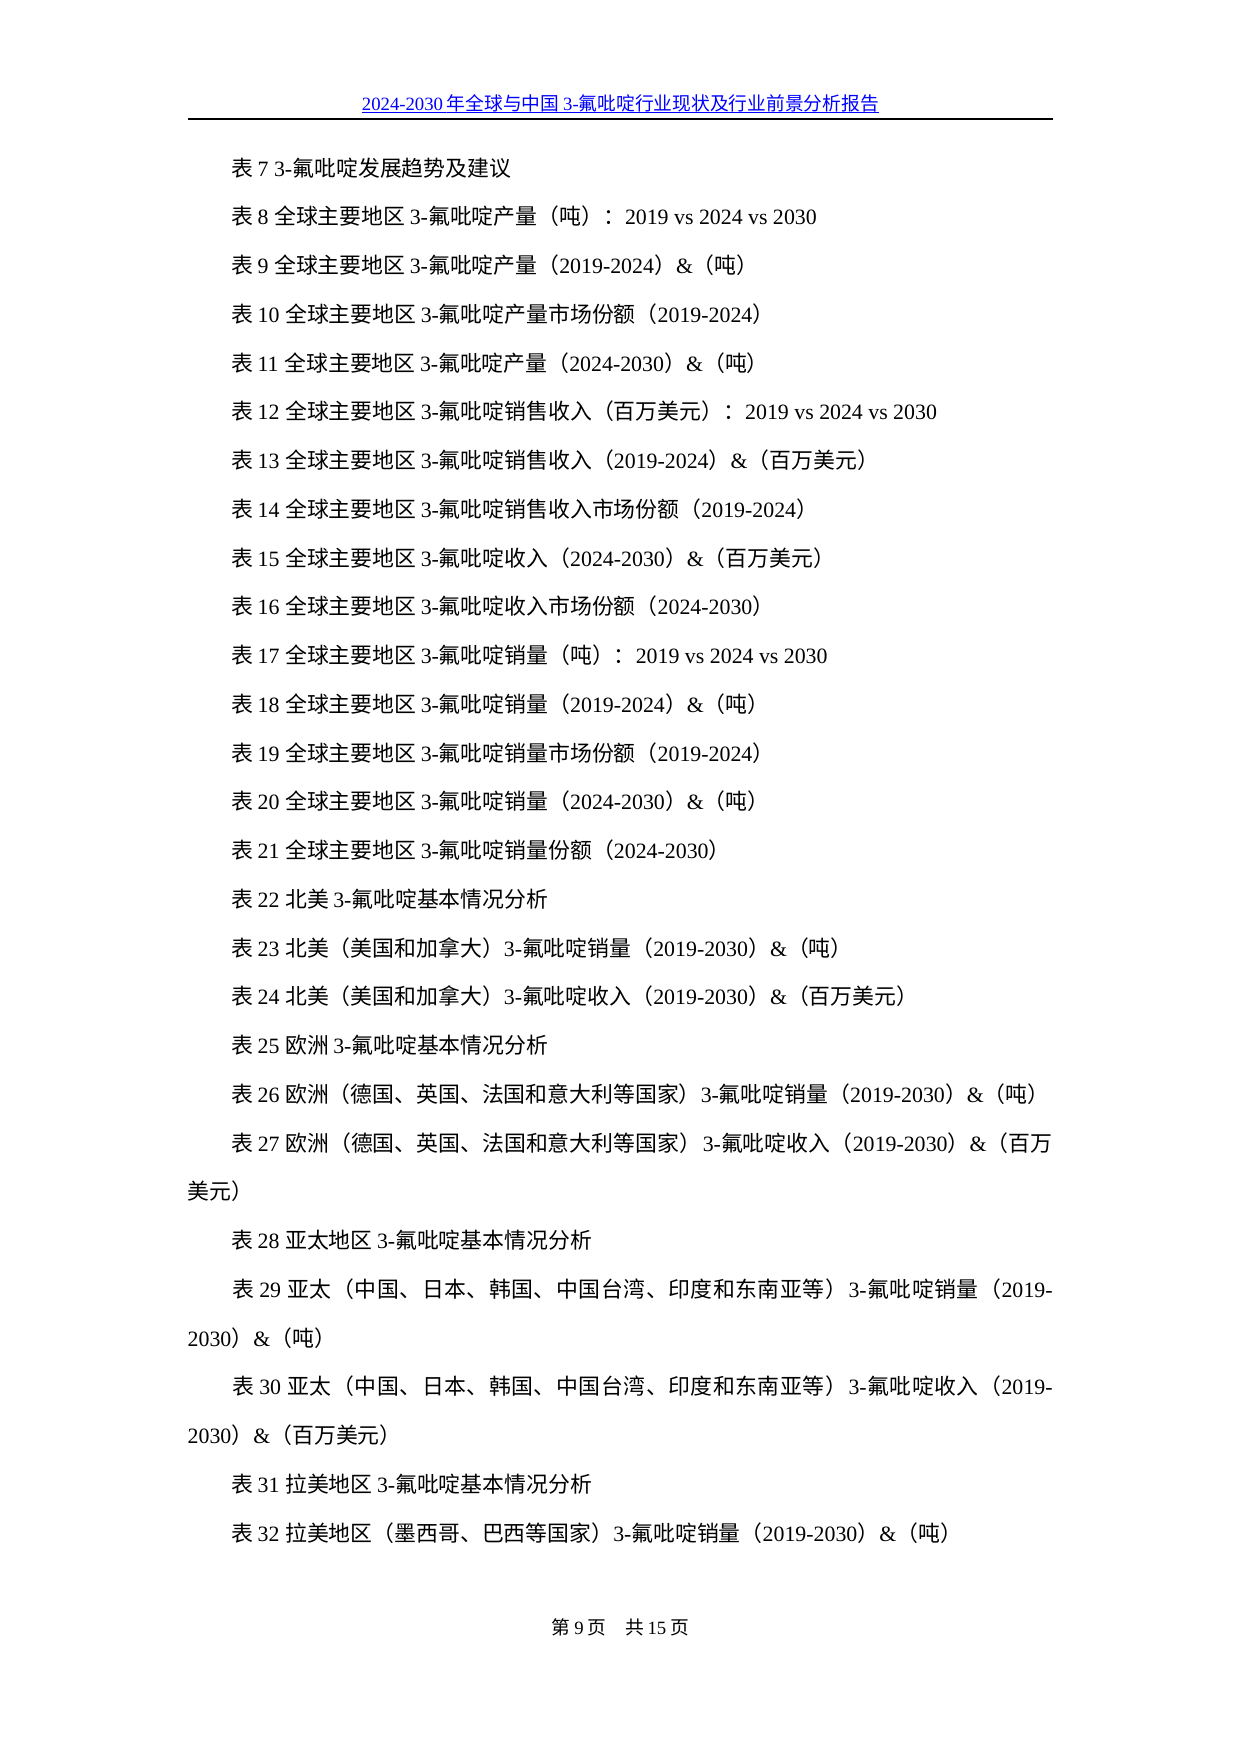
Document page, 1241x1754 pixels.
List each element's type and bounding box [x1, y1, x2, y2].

text [187, 150, 1053, 1548]
